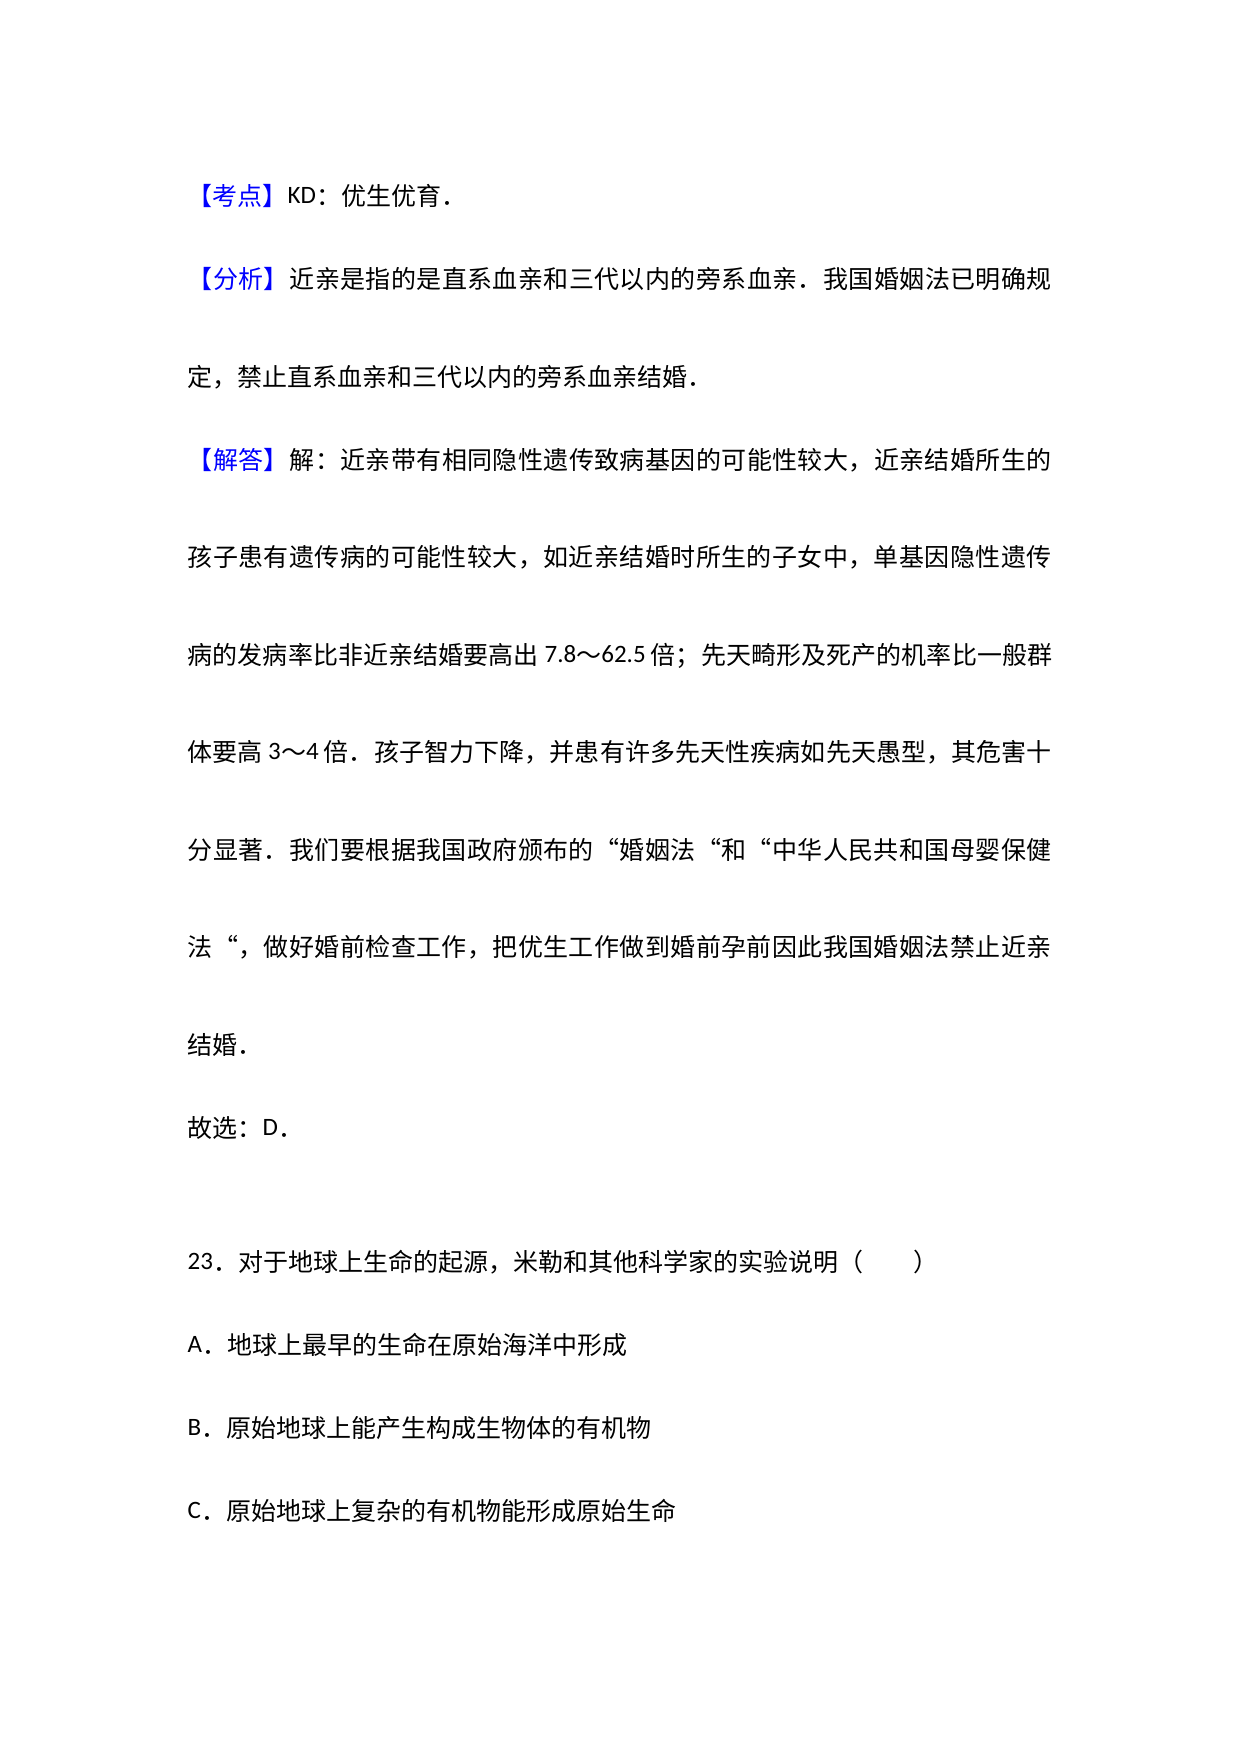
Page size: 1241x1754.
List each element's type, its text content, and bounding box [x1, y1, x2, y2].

text C．原始地球上复杂的有机物能形成原始生命 [187, 1477, 1053, 1542]
text 【考点】KD：优生优育． [187, 162, 1053, 227]
text 【分析】近亲是指的是直系血亲和三代以内的旁系血亲．我国婚姻法已明确规定，禁止直系血亲和三代以内的旁系血亲结婚． [187, 245, 1053, 408]
text 【解答】解：近亲带有相同隐性遗传致病基因的可能性较大，近亲结婚所生的孩子患有遗传病的可能性较大，如近亲结婚时所生的子女中，单基因隐性遗传病的发病率比非近亲结婚要高出7.8～62.5倍；先天畸形及死产的机率比一般群体要高3～4倍．孩子智力下降，并患有许多先天性疾病如先天愚型，其危害十分显著．我们要根据我国政府颁布的“婚姻法“和“中华人民共和国母婴保健法“，做好婚前检查工作，把优生工作做到婚前孕前因此我国婚姻法禁止近亲结婚． [187, 426, 1053, 1076]
text 23．对于地球上生命的起源，米勒和其他科学家的实验说明（ ） [187, 1228, 1053, 1293]
text 故选：D． [187, 1094, 1053, 1159]
text A．地球上最早的生命在原始海洋中形成 [187, 1311, 1053, 1376]
text B．原始地球上能产生构成生物体的有机物 [187, 1394, 1053, 1459]
